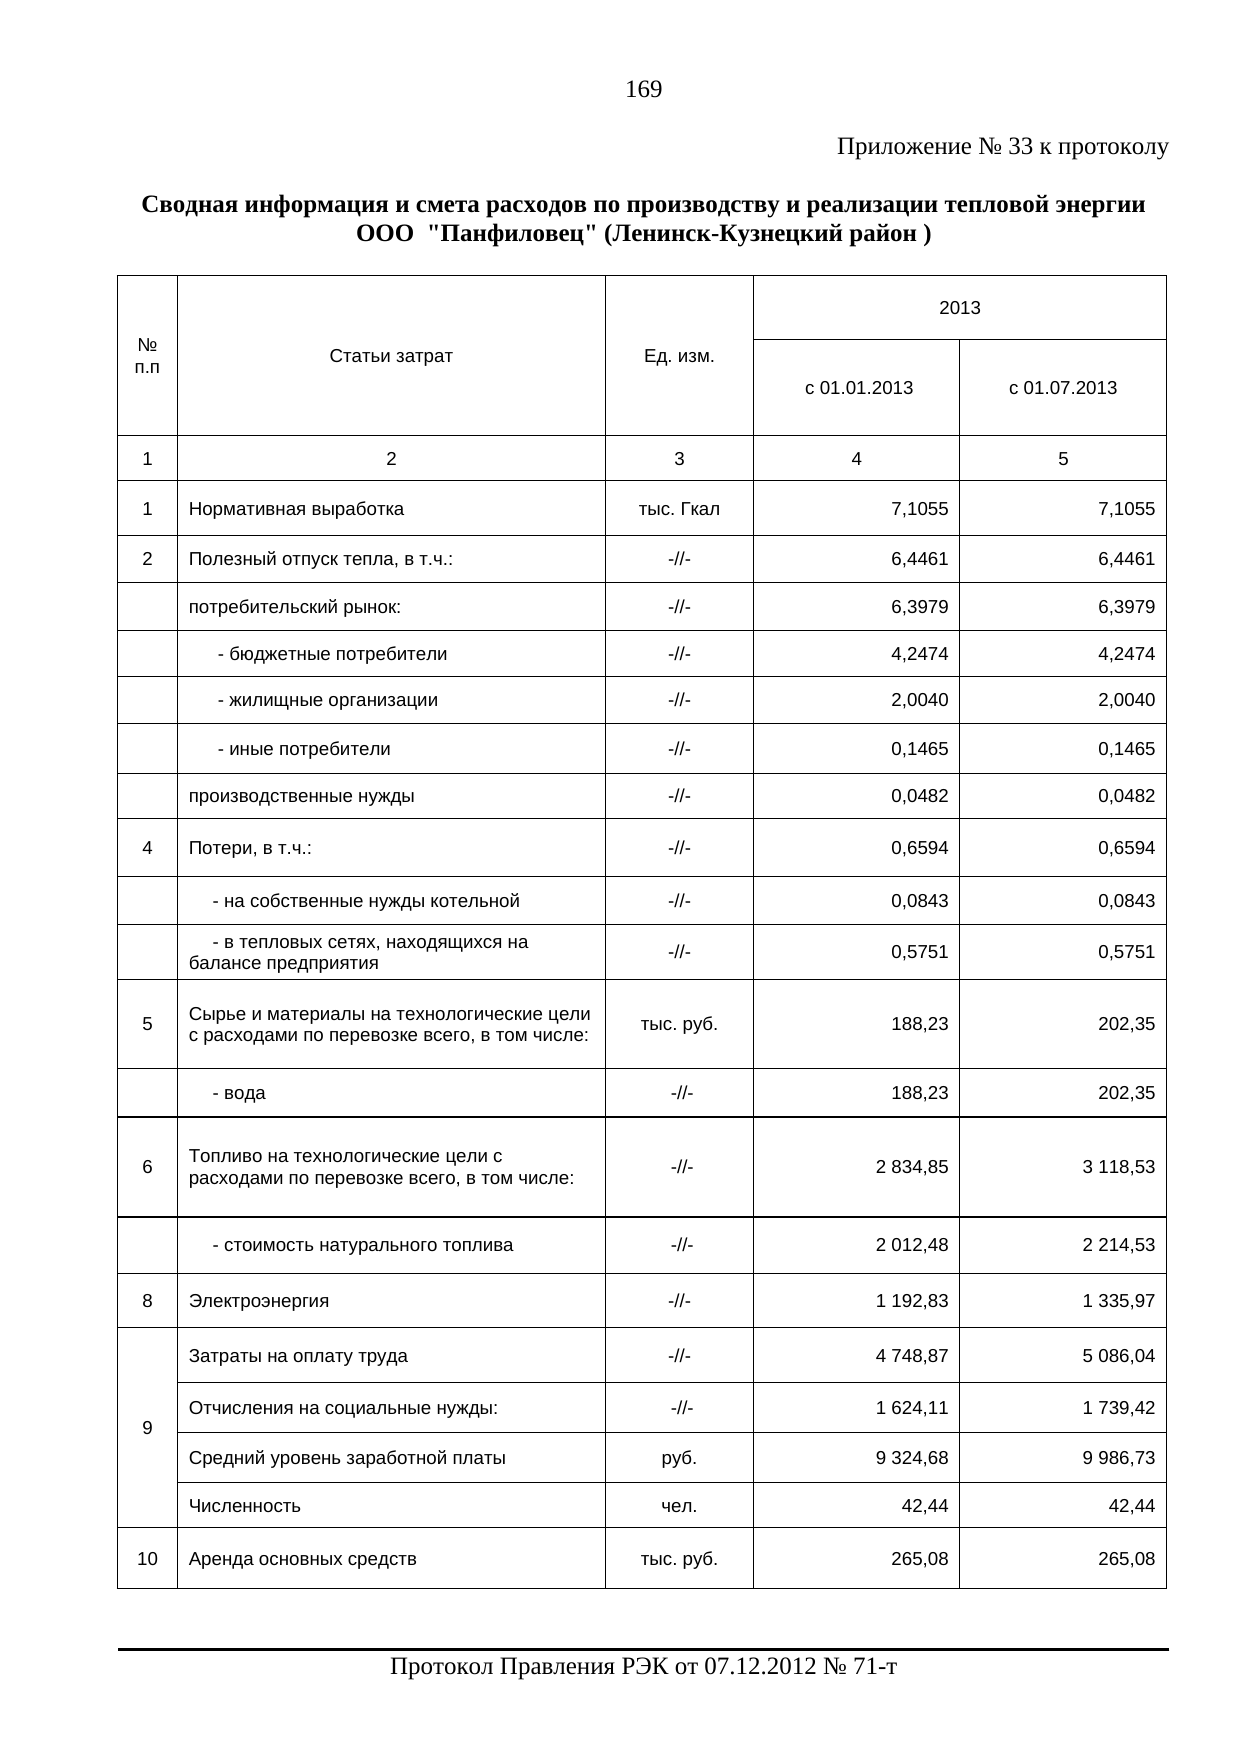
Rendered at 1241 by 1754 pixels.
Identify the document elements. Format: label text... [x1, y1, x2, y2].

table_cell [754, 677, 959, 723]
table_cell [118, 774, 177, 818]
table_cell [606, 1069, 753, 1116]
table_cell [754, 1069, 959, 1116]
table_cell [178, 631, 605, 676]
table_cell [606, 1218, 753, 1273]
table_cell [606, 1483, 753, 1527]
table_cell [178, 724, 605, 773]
text Приложение № 33 к протоколу [118, 131, 1169, 160]
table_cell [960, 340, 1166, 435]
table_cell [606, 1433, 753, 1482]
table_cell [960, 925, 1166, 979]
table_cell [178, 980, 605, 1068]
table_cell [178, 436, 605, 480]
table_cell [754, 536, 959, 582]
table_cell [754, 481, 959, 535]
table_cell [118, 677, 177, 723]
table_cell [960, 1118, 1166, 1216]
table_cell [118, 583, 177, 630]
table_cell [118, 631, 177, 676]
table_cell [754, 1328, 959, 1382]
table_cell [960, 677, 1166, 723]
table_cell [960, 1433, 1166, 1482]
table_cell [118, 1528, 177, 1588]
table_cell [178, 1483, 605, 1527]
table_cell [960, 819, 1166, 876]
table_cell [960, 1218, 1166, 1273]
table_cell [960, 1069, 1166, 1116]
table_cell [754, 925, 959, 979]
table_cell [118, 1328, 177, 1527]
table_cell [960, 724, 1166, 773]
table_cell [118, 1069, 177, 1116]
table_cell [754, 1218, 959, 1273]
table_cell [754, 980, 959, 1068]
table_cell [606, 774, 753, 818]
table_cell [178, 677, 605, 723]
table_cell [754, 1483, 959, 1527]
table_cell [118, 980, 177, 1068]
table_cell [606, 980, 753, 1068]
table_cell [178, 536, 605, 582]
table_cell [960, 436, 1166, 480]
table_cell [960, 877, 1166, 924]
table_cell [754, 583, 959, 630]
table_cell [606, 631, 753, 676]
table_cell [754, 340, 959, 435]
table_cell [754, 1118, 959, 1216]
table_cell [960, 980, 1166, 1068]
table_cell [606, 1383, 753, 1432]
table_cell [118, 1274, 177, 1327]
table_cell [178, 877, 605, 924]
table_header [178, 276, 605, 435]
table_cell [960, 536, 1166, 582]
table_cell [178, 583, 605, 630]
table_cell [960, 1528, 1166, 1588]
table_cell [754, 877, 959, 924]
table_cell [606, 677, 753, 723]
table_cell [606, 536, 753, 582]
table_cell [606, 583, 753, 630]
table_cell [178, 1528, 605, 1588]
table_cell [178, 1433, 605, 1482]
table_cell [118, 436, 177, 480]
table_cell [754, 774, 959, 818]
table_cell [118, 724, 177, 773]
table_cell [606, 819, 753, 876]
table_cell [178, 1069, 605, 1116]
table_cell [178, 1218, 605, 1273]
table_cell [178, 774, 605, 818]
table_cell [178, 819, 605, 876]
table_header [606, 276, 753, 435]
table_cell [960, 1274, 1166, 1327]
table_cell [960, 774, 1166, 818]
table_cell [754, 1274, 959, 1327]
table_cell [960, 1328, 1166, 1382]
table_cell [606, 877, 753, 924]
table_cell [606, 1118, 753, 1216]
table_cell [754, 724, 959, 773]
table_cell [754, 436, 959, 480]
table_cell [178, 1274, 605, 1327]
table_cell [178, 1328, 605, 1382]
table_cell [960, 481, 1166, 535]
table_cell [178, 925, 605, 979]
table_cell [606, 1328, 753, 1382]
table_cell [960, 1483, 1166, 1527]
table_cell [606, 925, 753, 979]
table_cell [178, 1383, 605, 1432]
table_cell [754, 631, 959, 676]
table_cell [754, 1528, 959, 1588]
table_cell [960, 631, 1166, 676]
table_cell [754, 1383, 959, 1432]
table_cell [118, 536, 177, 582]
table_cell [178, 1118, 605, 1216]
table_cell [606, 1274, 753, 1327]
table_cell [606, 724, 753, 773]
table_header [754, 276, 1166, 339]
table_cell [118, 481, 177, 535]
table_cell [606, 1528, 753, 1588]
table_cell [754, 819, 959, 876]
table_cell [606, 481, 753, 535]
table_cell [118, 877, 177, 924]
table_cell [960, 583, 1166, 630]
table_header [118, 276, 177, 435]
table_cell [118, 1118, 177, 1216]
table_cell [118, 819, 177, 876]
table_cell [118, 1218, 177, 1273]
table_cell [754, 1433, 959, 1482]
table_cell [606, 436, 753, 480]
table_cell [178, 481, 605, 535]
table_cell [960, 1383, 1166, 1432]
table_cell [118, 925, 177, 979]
text Сводная информация и смета расходов по производству и реализации тепловой энергии ООО "Панфиловец" (Ленинск-Кузнецкий район ) [118, 189, 1169, 246]
